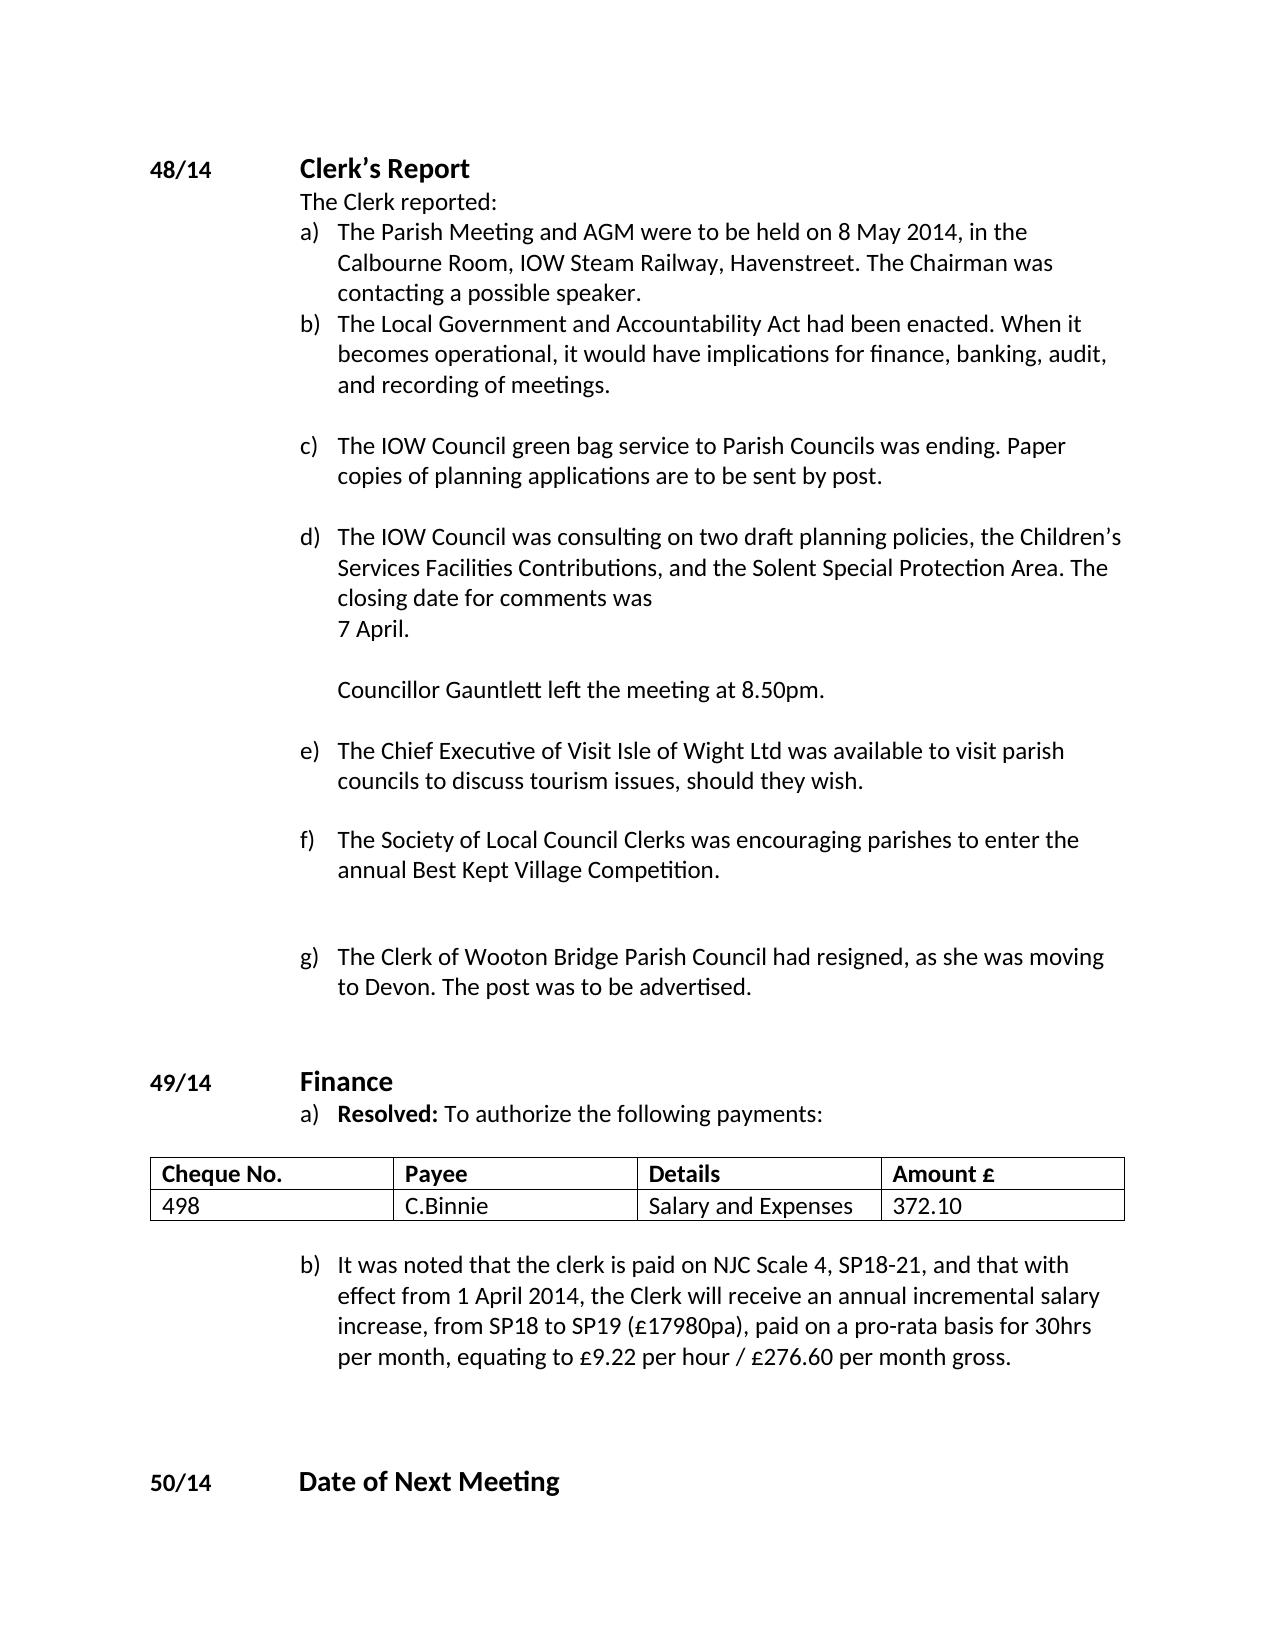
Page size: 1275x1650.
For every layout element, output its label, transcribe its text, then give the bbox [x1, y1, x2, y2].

list Resolved: To authorize the following payments: [300, 1099, 1125, 1129]
text 49/14 Finance [150, 1063, 1125, 1099]
list The Chief Executive of Visit Isle of Wight Ltd was available to visit parish councils to discuss tourism issues, should they wish. [300, 735, 1125, 796]
text 50/14 Date of Next Meeting [150, 1463, 1125, 1499]
text 48/14 Clerk’s Report [150, 150, 1125, 186]
table_cell C.Binnie [394, 1190, 637, 1220]
list The Society of Local Council Clerks was encouraging parishes to enter the annual Best Kept Village Competition. [300, 824, 1125, 885]
list The Parish Meeting and AGM were to be held on 8 May 2014, in the Calbourne Room, IOW Steam Railway, Havenstreet. The Chairman was contacting a possible speaker. [300, 216, 1125, 308]
table_cell 498 [151, 1190, 393, 1220]
table_header Amount £ [882, 1158, 1124, 1189]
text 7 April. [337, 613, 1125, 643]
text Councillor Gauntlett left the meeting at 8.50pm. [337, 674, 1125, 704]
table_header Cheque No. [151, 1158, 393, 1189]
list The Clerk of Wooton Bridge Parish Council had resigned, as she was moving to Devon. The post was to be advertised. [300, 941, 1125, 1002]
table_header Details [638, 1158, 881, 1189]
table_cell 372.10 [882, 1190, 1124, 1220]
text The Clerk reported: [150, 186, 1125, 216]
list The IOW Council was consulting on two draft planning policies, the Children’s Services Facilities Contributions, and the Solent Special Protection Area. The closing date for comments was [300, 521, 1125, 613]
list The Local Government and Accountability Act had been enacted. When it becomes operational, it would have implications for finance, banking, audit, and recording of meetings. [300, 308, 1125, 399]
table_cell Salary and Expenses [638, 1190, 881, 1220]
list It was noted that the clerk is paid on NJC Scale 4, SP18-21, and that with effect from 1 April 2014, the Clerk will receive an annual incremental salary increase, from SP18 to SP19 (£17980pa), paid on a pro-rata basis for 30hrs per month, equating to £9.22 per hour / £276.60 per month gross. [300, 1249, 1125, 1371]
table_header Payee [394, 1158, 637, 1189]
list The IOW Council green bag service to Parish Councils was ending. Paper copies of planning applications are to be sent by post. [300, 430, 1125, 491]
